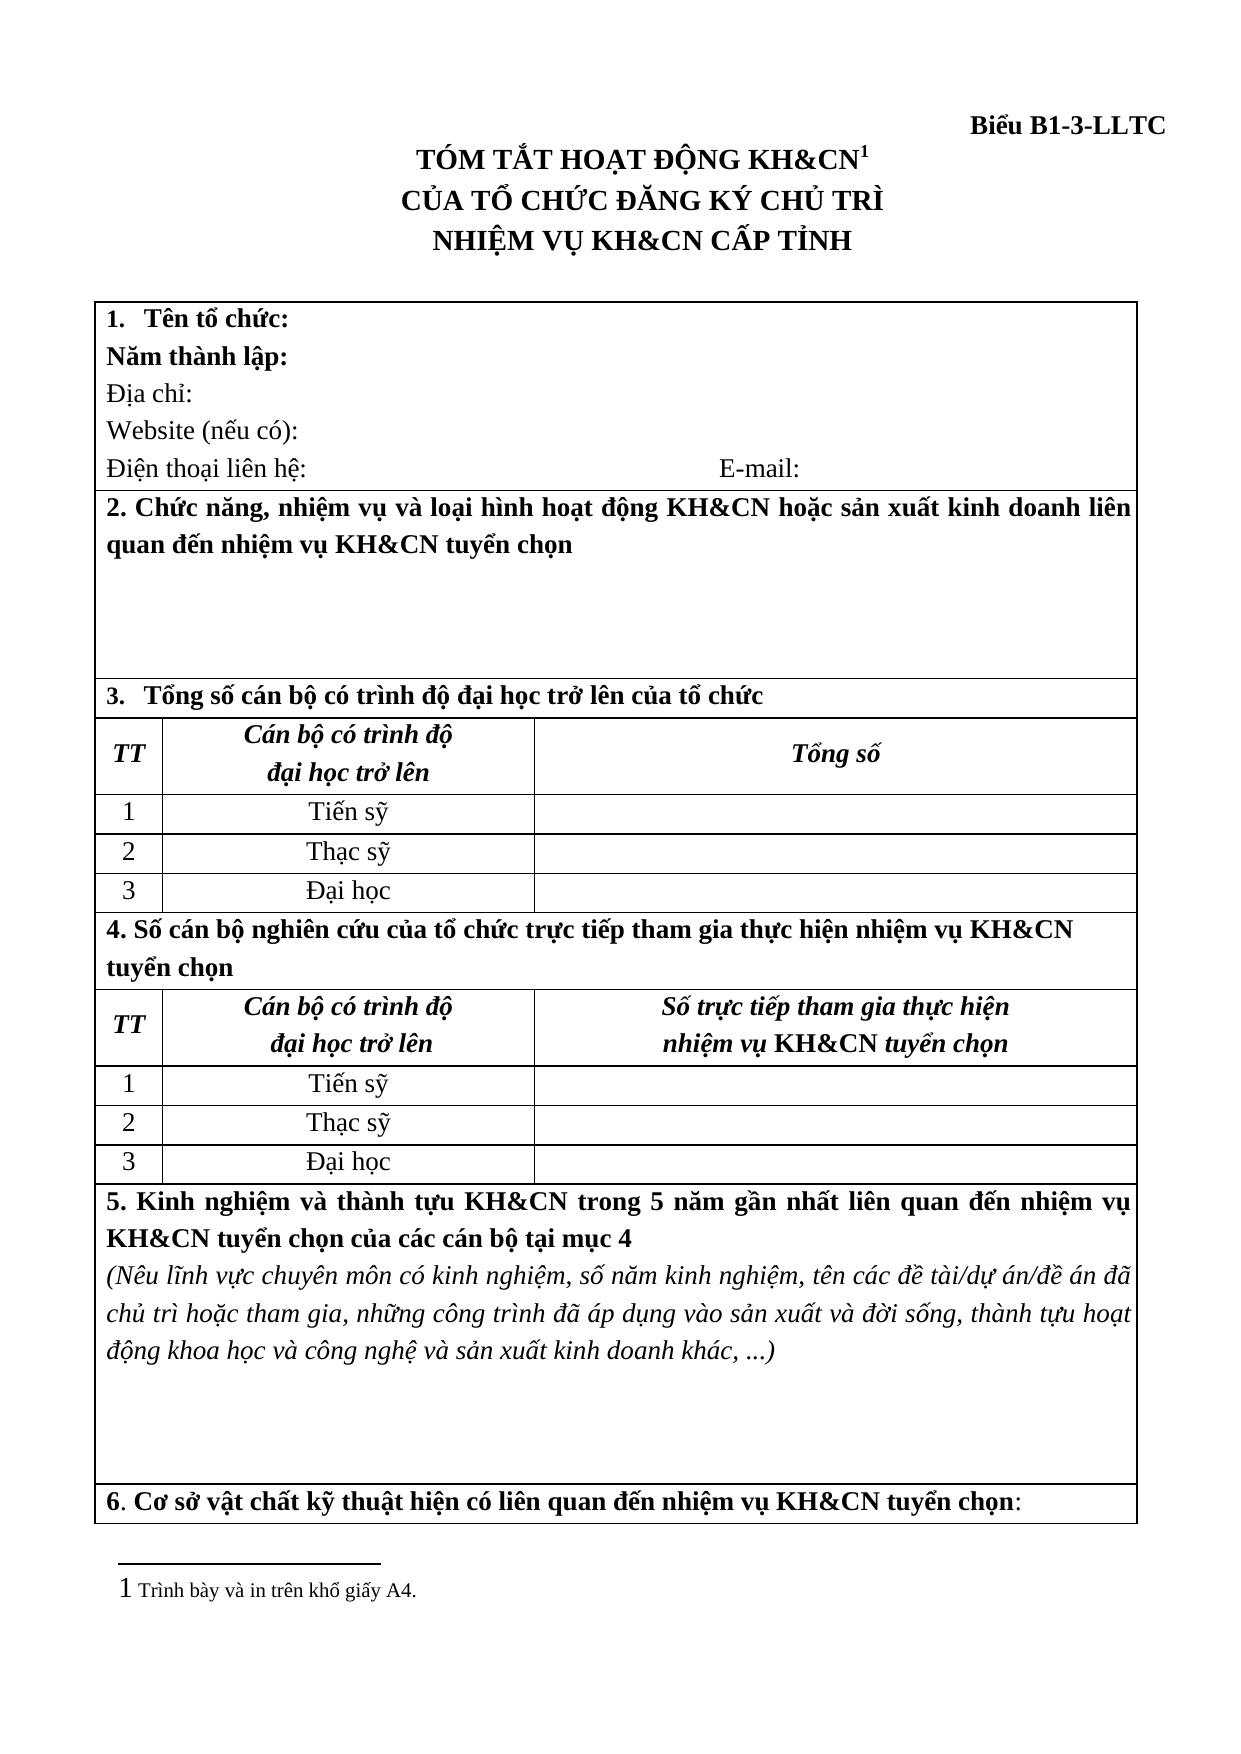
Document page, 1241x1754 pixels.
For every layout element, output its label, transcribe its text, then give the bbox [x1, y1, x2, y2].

table_cell TT [96, 719, 162, 794]
text TÓM TẮT HOẠT ĐỘNG KH&CN [118, 140, 1166, 176]
table_cell [712, 795, 1136, 833]
table_cell Tiến sỹ [163, 1067, 534, 1104]
table_cell [712, 835, 1136, 872]
table_cell [535, 1067, 712, 1104]
table_header Tên tổ chức: Năm thành lập: Địa chỉ: Website (nếu có): Điện thoại liên hệ: E-mail: [96, 303, 1136, 489]
table_cell Tổng số [535, 719, 1136, 794]
table_cell Thạc sỹ [163, 835, 534, 872]
table_cell [535, 835, 712, 872]
table_cell [712, 874, 1136, 912]
table_cell [712, 1146, 1136, 1183]
text CỦA TỔ CHỨC ĐĂNG KÝ CHỦ TRÌ [118, 183, 1166, 217]
table_cell [535, 1106, 712, 1144]
table_cell [535, 1146, 712, 1183]
table_cell [535, 795, 712, 833]
table_cell [535, 874, 712, 912]
table_cell 2 [96, 835, 162, 872]
table_cell 3 [96, 874, 162, 912]
subtitle Biểu B1-3-LLTC [793, 109, 1166, 140]
table_cell Cán bộ có trình độ đại học trở lên [163, 990, 534, 1065]
table_cell Tổng số cán bộ có trình độ đại học trở lên của tổ chức [96, 679, 1136, 717]
table_cell TT [96, 990, 162, 1065]
table_cell Đại học [163, 1146, 534, 1183]
table_cell 1 [96, 1067, 162, 1104]
table_cell Cán bộ có trình độ đại học trở lên [163, 719, 534, 794]
table_cell 4. Số cán bộ nghiên cứu của tổ chức trực tiếp tham gia thực hiện nhiệm vụ KH&CN tuyển chọn [96, 913, 1136, 988]
table_cell [712, 1106, 1136, 1144]
table_cell Đại học [163, 874, 534, 912]
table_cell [96, 1485, 1136, 1522]
table_cell Thạc sỹ [163, 1106, 534, 1144]
table_cell 1 [96, 795, 162, 833]
table_cell 2. Chức năng, nhiệm vụ và loại hình hoạt động KH&CN hoặc sản xuất kinh doanh liên quan đến nhiệm vụ KH&CN tuyển chọn [96, 491, 1136, 678]
table_cell Tiến sỹ [163, 795, 534, 833]
table_cell 2 [96, 1106, 162, 1144]
table_cell 3 [96, 1146, 162, 1183]
table_cell 5. Kinh nghiệm và thành tựu KH&CN trong 5 năm gần nhất liên quan đến nhiệm vụ KH&CN tuyển chọn của các cán bộ tại mục 4 (Nêu lĩnh vực chuyên môn có kinh nghiệm, số năm kinh nghiệm, tên các đề tài/dự án/đề án đã chủ trì hoặc tham gia, những công trình đã áp dụng vào sản xuất và đời sống, thành tựu hoạt động khoa học và công nghệ và sản xuất kinh doanh khác, ...) [96, 1185, 1136, 1483]
table_cell [712, 1067, 1136, 1104]
table_cell Số trực tiếp tham gia thực hiện nhiệm vụ KH&CN tuyển chọn [535, 990, 1136, 1065]
text NHIỆM VỤ KH&CN CẤP TỈNH [118, 223, 1166, 257]
